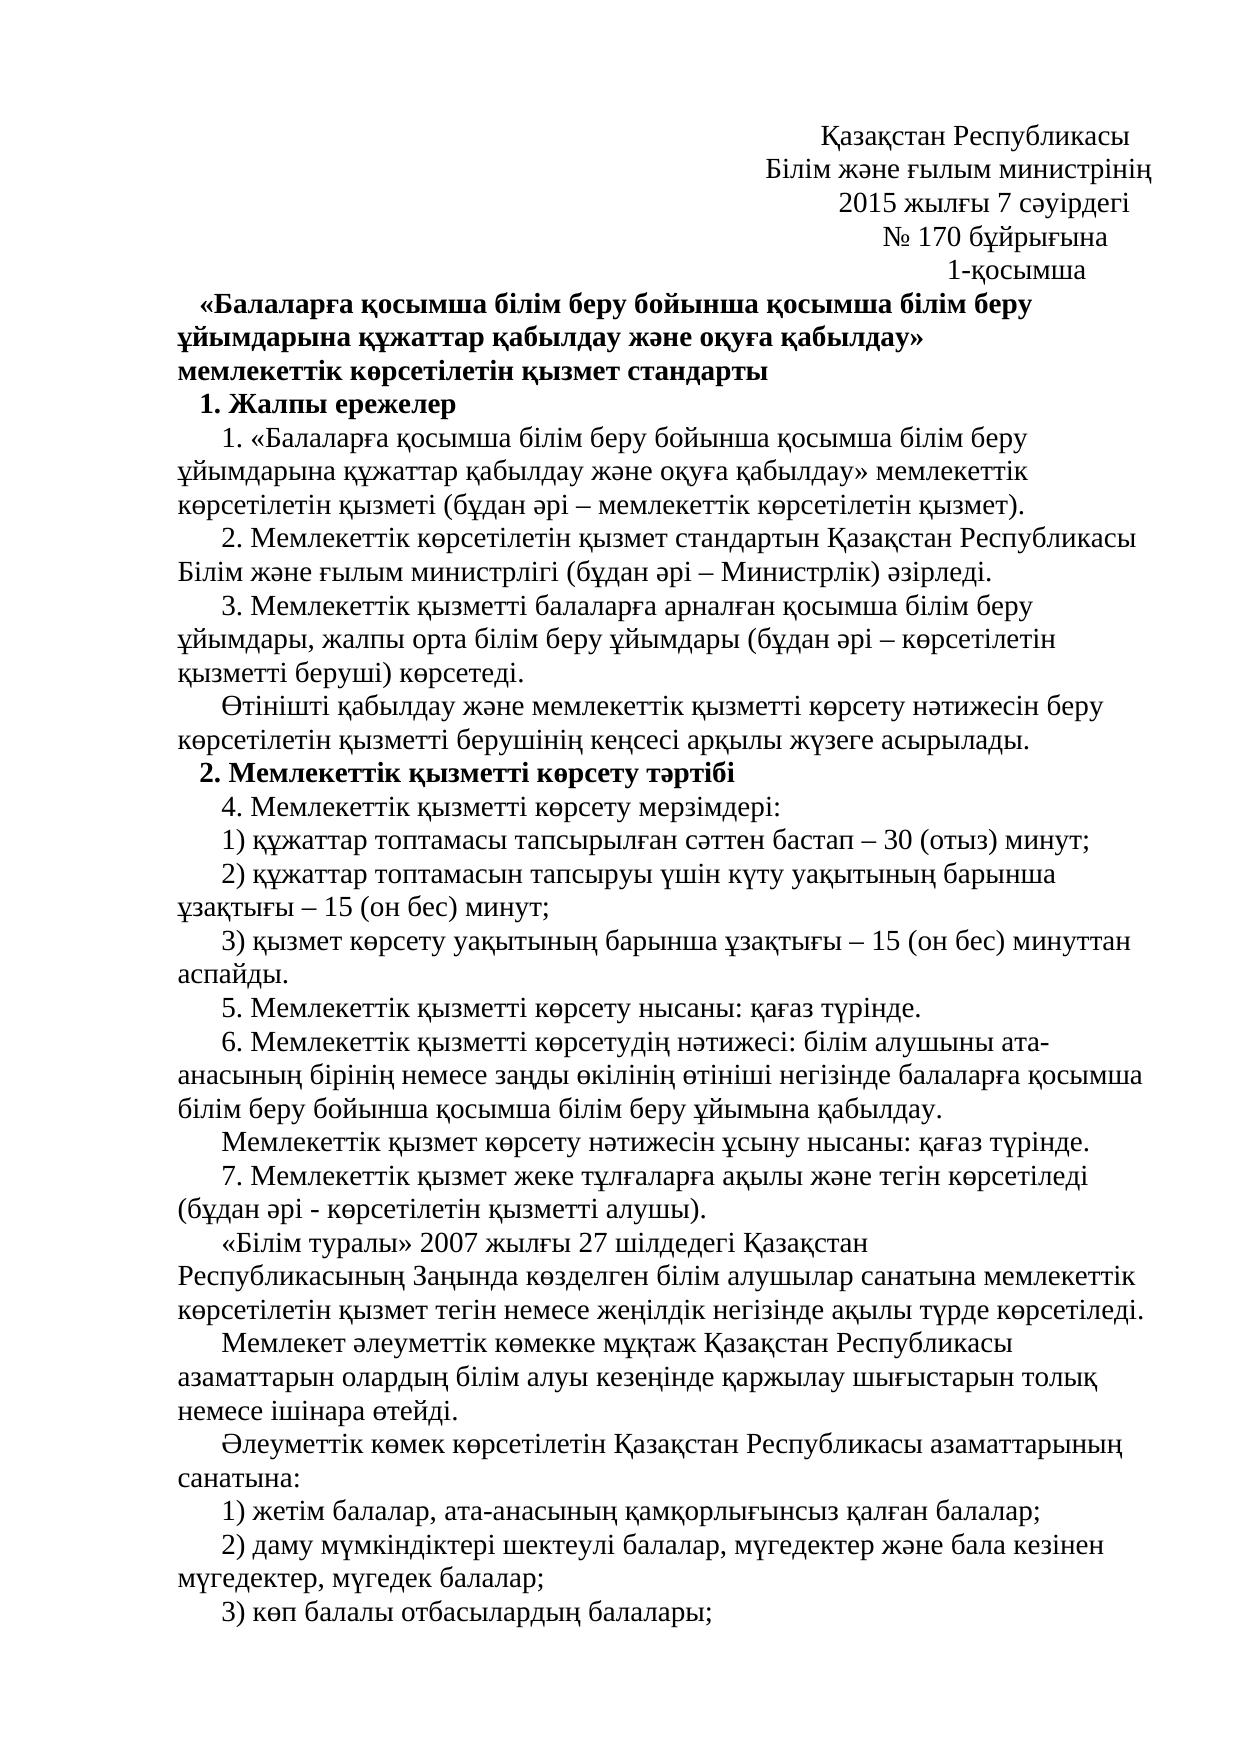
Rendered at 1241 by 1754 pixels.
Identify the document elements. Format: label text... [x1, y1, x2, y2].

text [177, 789, 1152, 1627]
text «Балаларға қосымша білім беру бойынша қосымша білім беру ұйымдарына құжаттар қабылдау және оқуға қабылдау» мемлекеттік көрсетілетін қызмет стандарты [177, 286, 1152, 386]
text Қазақстан Республикасы Білім және ғылым министрінің 2015 жылғы 7 сәуірдегі № 170 бұйрығына 1-қосымша [177, 118, 1152, 286]
text 2. Мемлекеттік қызметті көрсету тәртібі [177, 755, 1152, 789]
text 1. «Балаларға қосымша білім беру бойынша қосымша білім беру ұйымдарына құжаттар қабылдау және оқуға қабылдау» мемлекеттік көрсетілетін қызметі (бұдан әрі – мемлекеттік көрсетілетін қызмет). 2. Мемлекеттік көрсетілетін қызмет стандартын Қазақстан Республикасы Білім және ғылым министрлігі (бұдан әрі – Министрлік) әзірледі. 3. Мемлекеттік қызметті балаларға арналған қосымша білім беру ұйымдары, жалпы орта білім беру ұйымдары (бұдан әрі – көрсетілетін қызметті беруші) көрсетеді. Өтінішті қабылдау және мемлекеттік қызметті көрсету нәтижесін беру көрсетілетін қызметті берушінің кеңсесі арқылы жүзеге асырылады. [177, 420, 1152, 755]
text 1. Жалпы ережелер [177, 386, 1152, 420]
